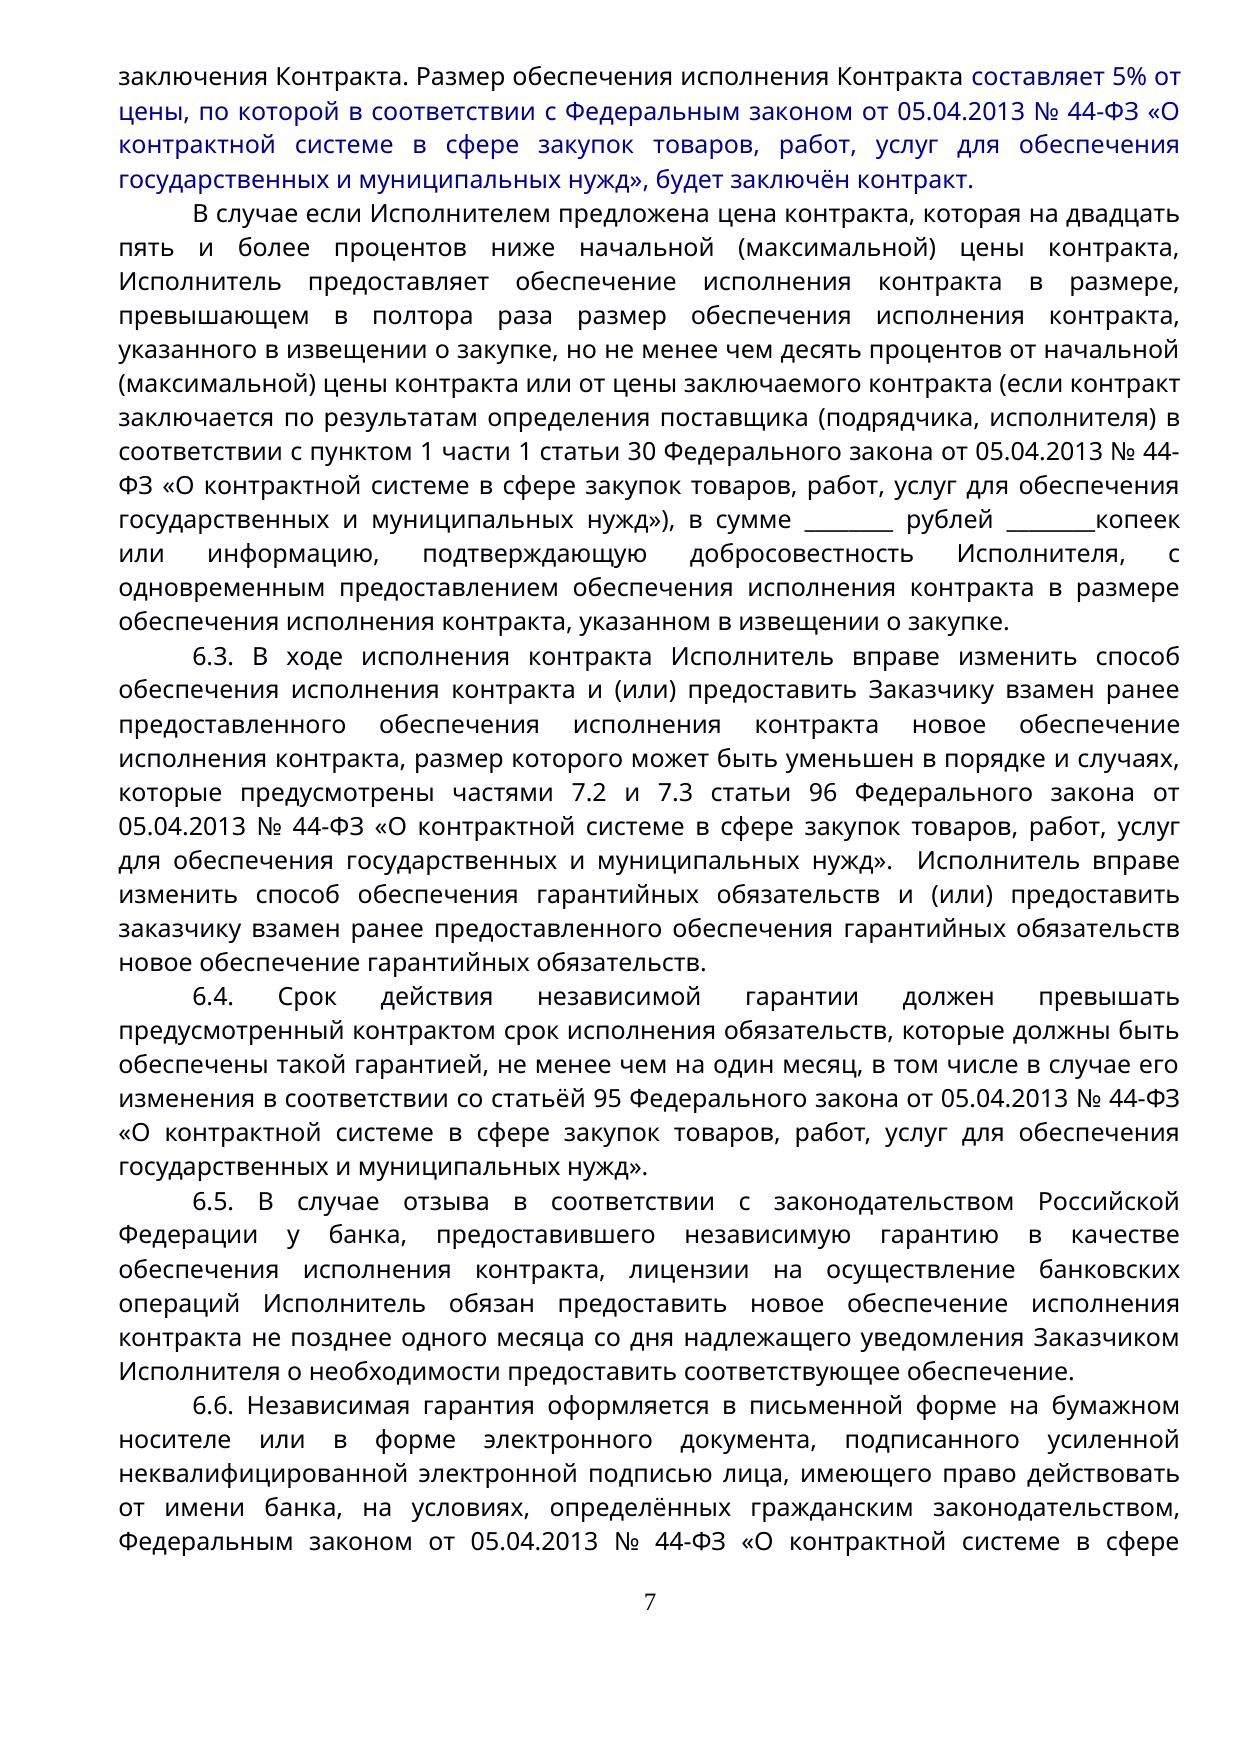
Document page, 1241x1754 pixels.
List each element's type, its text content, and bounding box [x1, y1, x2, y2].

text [118, 59, 1181, 195]
text В случае если Исполнителем предложена цена контракта, которая на двадцать пять и более процентов ниже начальной (максимальной) цены контракта, Исполнитель предоставляет обеспечение исполнения контракта в размере, превышающем в полтора раза размер обеспечения исполнения контракта, указанного в извещении о закупке, но не менее чем десять процентов от начальной (максимальной) цены контракта или от цены заключаемого контракта (если контракт заключается по результатам определения поставщика (подрядчика, исполнителя) в соответствии с пунктом 1 части 1 статьи 30 Федерального закона от 05.04.2013 № 44-ФЗ «О контрактной системе в сфере закупок товаров, работ, услуг для обеспечения государственных и муниципальных нужд»), в сумме ________ рублей ________копеек или информацию, подтверждающую добросовестность Исполнителя, с одновременным предоставлением обеспечения исполнения контракта в размере обеспечения исполнения контракта, указанном в извещении о закупке. [118, 195, 1181, 638]
text 6.4. Срок действия независимой гарантии должен превышать предусмотренный контрактом срок исполнения обязательств, которые должны быть обеспечены такой гарантией, не менее чем на один месяц, в том числе в случае его изменения в соответствии со статьёй 95 Федерального закона от 05.04.2013 № 44-ФЗ «О контрактной системе в сфере закупок товаров, работ, услуг для обеспечения государственных и муниципальных нужд». [118, 979, 1181, 1183]
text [118, 1387, 1181, 1558]
text 6.3. В ходе исполнения контракта Исполнитель вправе изменить способ обеспечения исполнения контракта и (или) предоставить Заказчику взамен ранее предоставленного обеспечения исполнения контракта новое обеспечение исполнения контракта, размер которого может быть уменьшен в порядке и случаях, которые предусмотрены частями 7.2 и 7.3 статьи 96 Федерального закона от 05.04.2013 № 44-ФЗ «О контрактной системе в сфере закупок товаров, работ, услуг для обеспечения государственных и муниципальных нужд». Исполнитель вправе изменить способ обеспечения гарантийных обязательств и (или) предоставить заказчику взамен ранее предоставленного обеспечения гарантийных обязательств новое обеспечение гарантийных обязательств. [118, 638, 1181, 979]
text 6.5. В случае отзыва в соответствии с законодательством Российской Федерации у банка, предоставившего независимую гарантию в качестве обеспечения исполнения контракта, лицензии на осуществление банковских операций Исполнитель обязан предоставить новое обеспечение исполнения контракта не позднее одного месяца со дня надлежащего уведомления Заказчиком Исполнителя о необходимости предоставить соответствующее обеспечение. [118, 1183, 1181, 1387]
